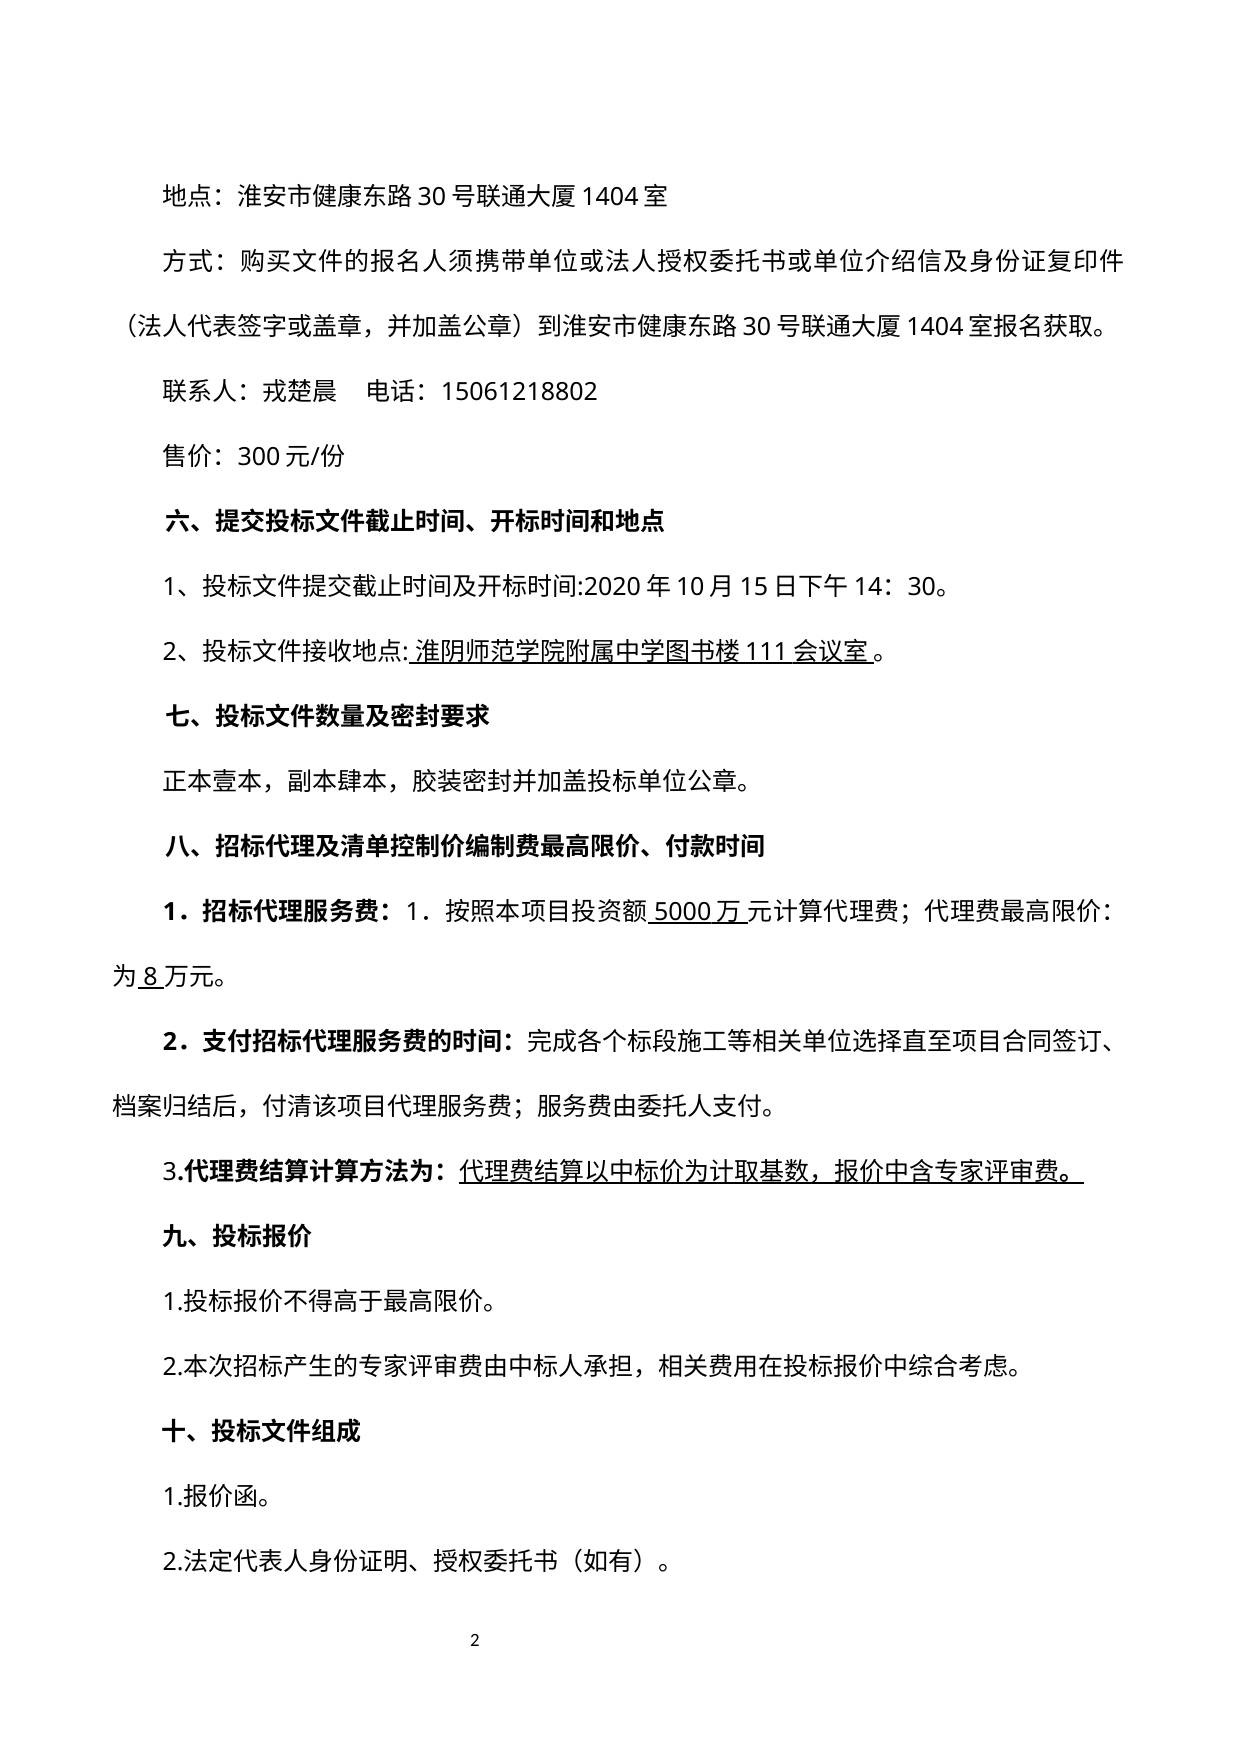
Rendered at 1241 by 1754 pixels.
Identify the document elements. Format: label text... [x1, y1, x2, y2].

text 正本壹本，副本肆本，胶装密封并加盖投标单位公章。 [112, 747, 1128, 812]
text 地点：淮安市健康东路30号联通大厦1404室 [112, 162, 1128, 227]
text 2、投标文件接收地点: 淮阴师范学院附属中学图书楼111会议室 。 [112, 617, 1128, 682]
text 2．支付招标代理服务费的时间：完成各个标段施工等相关单位选择直至项目合同签订、档案归结后，付清该项目代理服务费；服务费由委托人支付。 [112, 1007, 1128, 1137]
text 1.报价函。 [112, 1462, 1128, 1527]
text 联系人：戎楚晨 电话：15061218802 [112, 357, 1128, 422]
text 2.本次招标产生的专家评审费由中标人承担，相关费用在投标报价中综合考虑。 [112, 1332, 1128, 1397]
text 3.代理费结算计算方法为：代理费结算以中标价为计取基数，报价中含专家评审费。 [112, 1137, 1128, 1202]
text 方式：购买文件的报名人须携带单位或法人授权委托书或单位介绍信及身份证复印件（法人代表签字或盖章，并加盖公章）到淮安市健康东路30号联通大厦1404室报名获取。 [112, 227, 1128, 357]
text 1、投标文件提交截止时间及开标时间:2020年10月15日下午 14：30。 [112, 552, 1128, 617]
text 十、投标文件组成 [112, 1397, 1128, 1462]
text 六、提交投标文件截止时间、开标时间和地点 [165, 487, 1128, 552]
text 八、招标代理及清单控制价编制费最高限价、付款时间 [165, 812, 1128, 877]
text 1.投标报价不得高于最高限价。 [112, 1267, 1128, 1332]
text 1．招标代理服务费：1．按照本项目投资额 5000万 元计算代理费；代理费最高限价：为 8 万元。 [112, 877, 1128, 1007]
text 七、投标文件数量及密封要求 [165, 682, 1128, 747]
text 售价：300元/份 [112, 422, 1128, 487]
text 2.法定代表人身份证明、授权委托书（如有）。 [112, 1527, 1128, 1592]
text 九、投标报价 [112, 1202, 1128, 1267]
